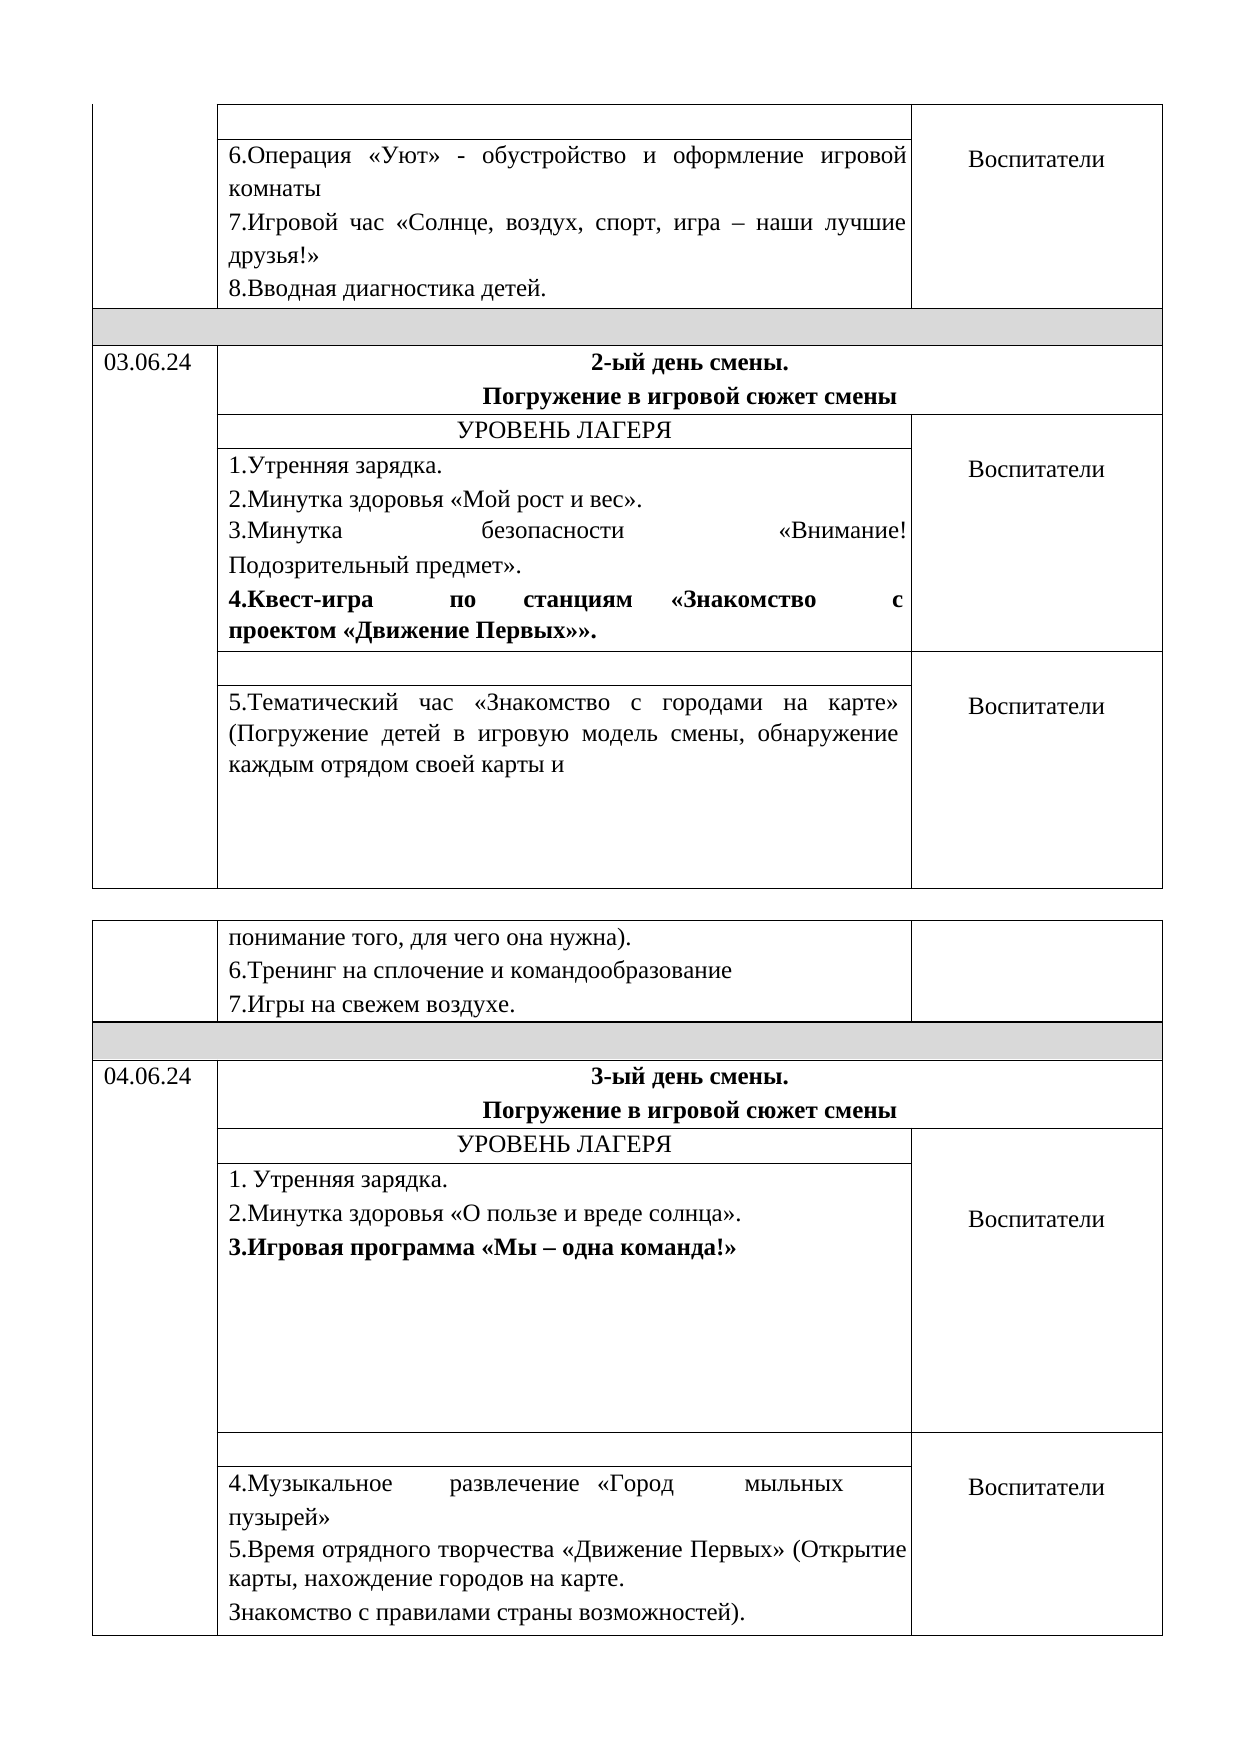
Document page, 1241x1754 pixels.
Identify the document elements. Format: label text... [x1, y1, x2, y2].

table_header [93, 921, 217, 1021]
table_cell [218, 105, 911, 138]
table_cell 1. Утренняя зарядка. 2.Минутка здоровья «О пользе и вреде солнца». 3.Игровая программа «Мы – одна команда!» [218, 1164, 911, 1432]
table_cell Воспитатели [912, 652, 1162, 888]
table_cell 1.Утренняя зарядка. 2.Минутка здоровья «Мой рост и вес». 3.Минутка безопасности «Внимание! Подозрительный предмет». 4.Квест-игра по станциям «Знакомство с проектом «Движение Первых»». [218, 449, 911, 651]
table_cell [93, 309, 1162, 345]
table_cell 4.Музыкальное развлечение «Город мыльных пузырей» 5.Время отрядного творчества «Движение Первых» (Открытие карты, нахождение городов на карте. Знакомство с правилами страны возможностей). [218, 1467, 911, 1635]
table_header понимание того, для чего она нужна). 6.Тренинг на сплочение и командообразование 7.Игры на свежем воздухе. [218, 921, 911, 1021]
table_cell 3-ый день смены. Погружение в игровой сюжет смены [218, 1061, 1162, 1128]
table_cell [218, 652, 911, 685]
table_cell Воспитатели [912, 105, 1162, 307]
table_cell 2-ый день смены. Погружение в игровой сюжет смены [218, 346, 1162, 414]
table_cell Воспитатели [912, 1433, 1162, 1635]
table_cell [218, 1433, 911, 1466]
table_cell УРОВЕНЬ ЛАГЕРЯ [218, 415, 911, 448]
table_cell 04.06.24 [93, 1061, 217, 1635]
table_cell 5.Тематический час «Знакомство с городами на карте» (Погружение детей в игровую модель смены, обнаружение каждым отрядом своей карты и [218, 686, 911, 888]
table_cell Воспитатели [912, 1129, 1162, 1432]
table_cell УРОВЕНЬ ЛАГЕРЯ [218, 1129, 911, 1162]
table_cell [93, 1023, 1162, 1059]
table_cell Воспитатели [912, 415, 1162, 651]
table_header [912, 921, 1162, 1021]
table_cell 6.Операция «Уют» - обустройство и оформление игровой комнаты 7.Игровой час «Солнце, воздух, спорт, игра – наши лучшие друзья!» 8.Вводная диагностика детей. [218, 140, 911, 307]
table_cell 03.06.24 [93, 346, 217, 888]
